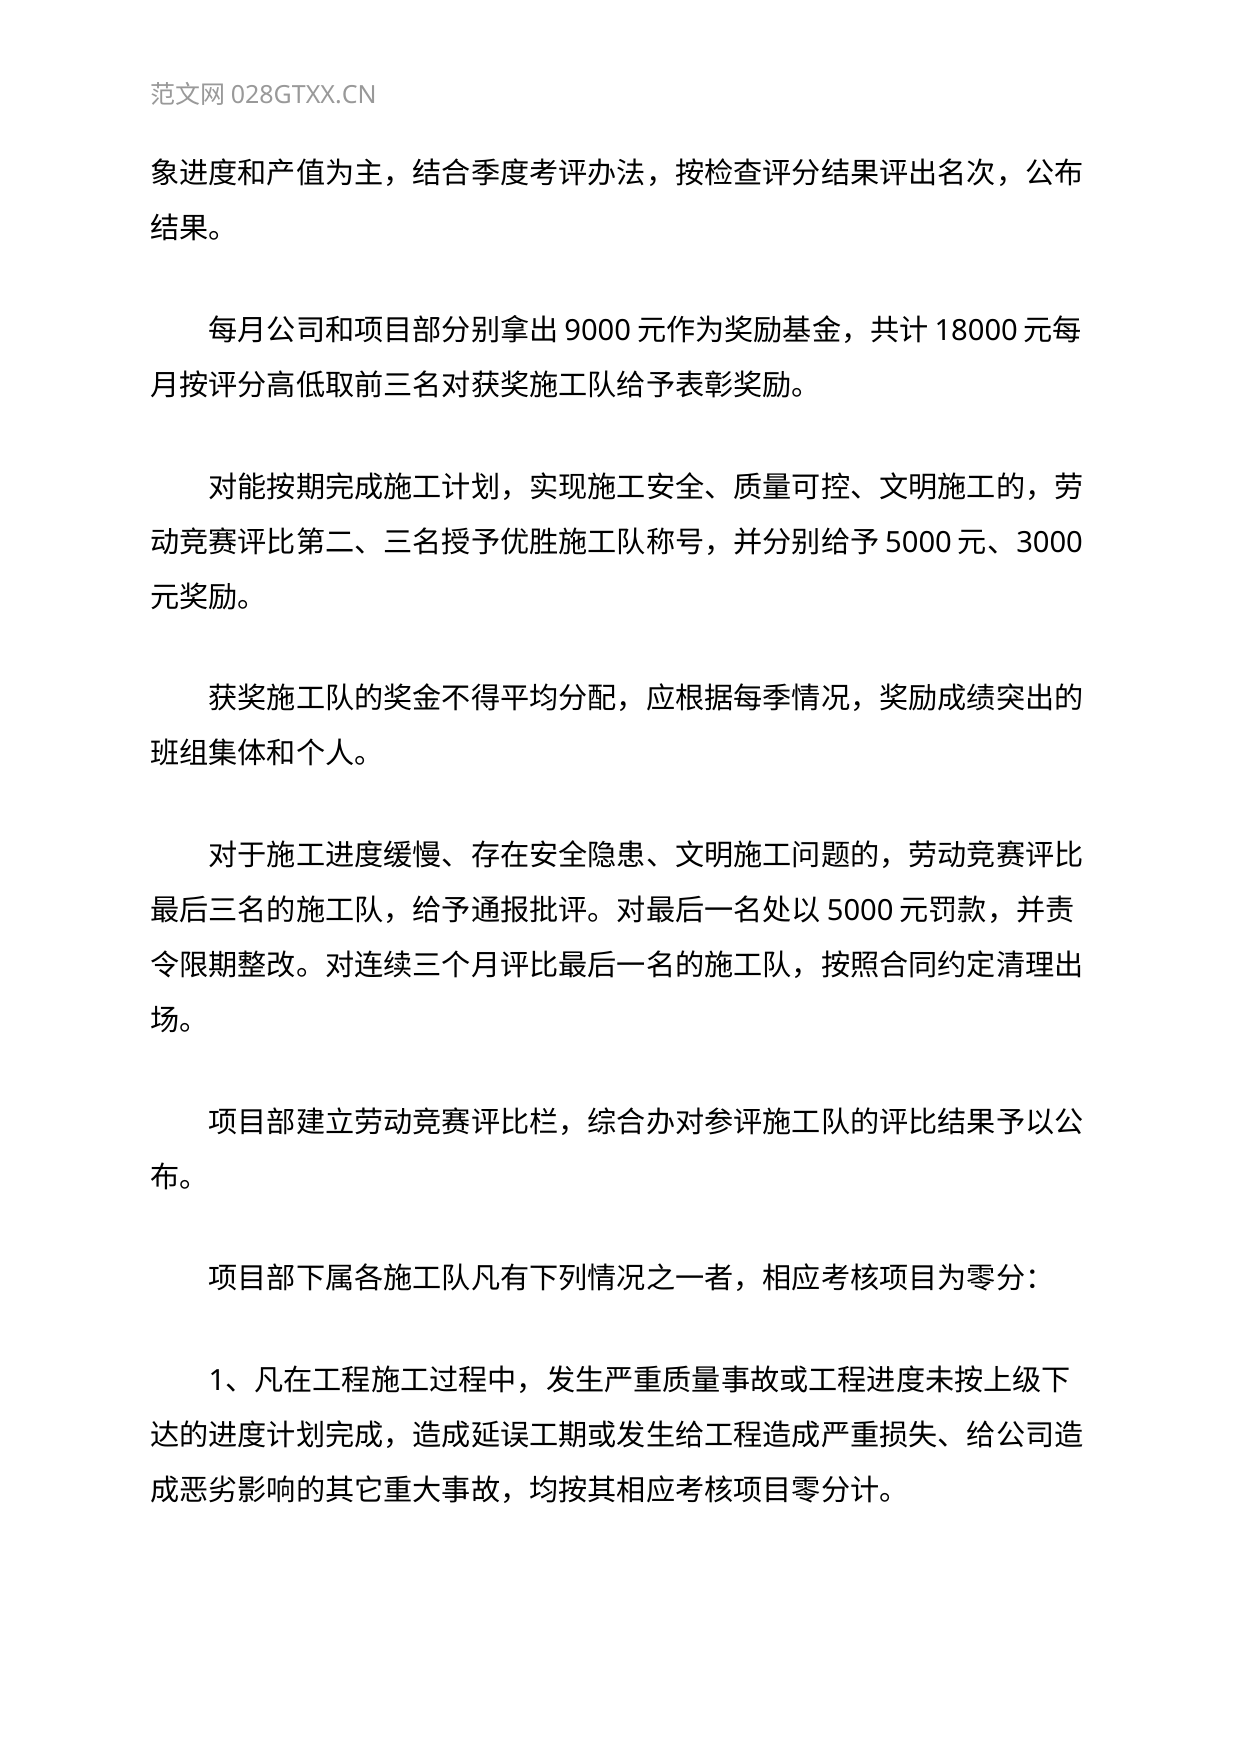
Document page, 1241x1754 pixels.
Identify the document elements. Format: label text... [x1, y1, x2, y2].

text 每月公司和项目部分别拿出9000元作为奖励基金，共计18000元每月按评分高低取前三名对获奖施工队给予表彰奖励。 [150, 307, 1090, 404]
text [150, 150, 1090, 247]
text 项目部建立劳动竞赛评比栏，综合办对参评施工队的评比结果予以公布。 [150, 1098, 1090, 1196]
text 获奖施工队的奖金不得平均分配，应根据每季情况，奖励成绩突出的班组集体和个人。 [150, 675, 1090, 772]
text 1、凡在工程施工过程中，发生严重质量事故或工程进度未按上级下达的进度计划完成，造成延误工期或发生给工程造成严重损失、给公司造成恶劣影响的其它重大事故，均按其相应考核项目零分计。 [150, 1357, 1090, 1509]
text 项目部下属各施工队凡有下列情况之一者，相应考核项目为零分： [150, 1255, 1090, 1297]
text 对能按期完成施工计划，实现施工安全、质量可控、文明施工的，劳动竞赛评比第二、三名授予优胜施工队称号，并分别给予5000元、3000元奖励。 [150, 463, 1090, 616]
text 对于施工进度缓慢、存在安全隐患、文明施工问题的，劳动竞赛评比最后三名的施工队，给予通报批评。对最后一名处以5000元罚款，并责令限期整改。对连续三个月评比最后一名的施工队，按照合同约定清理出场。 [150, 832, 1090, 1039]
